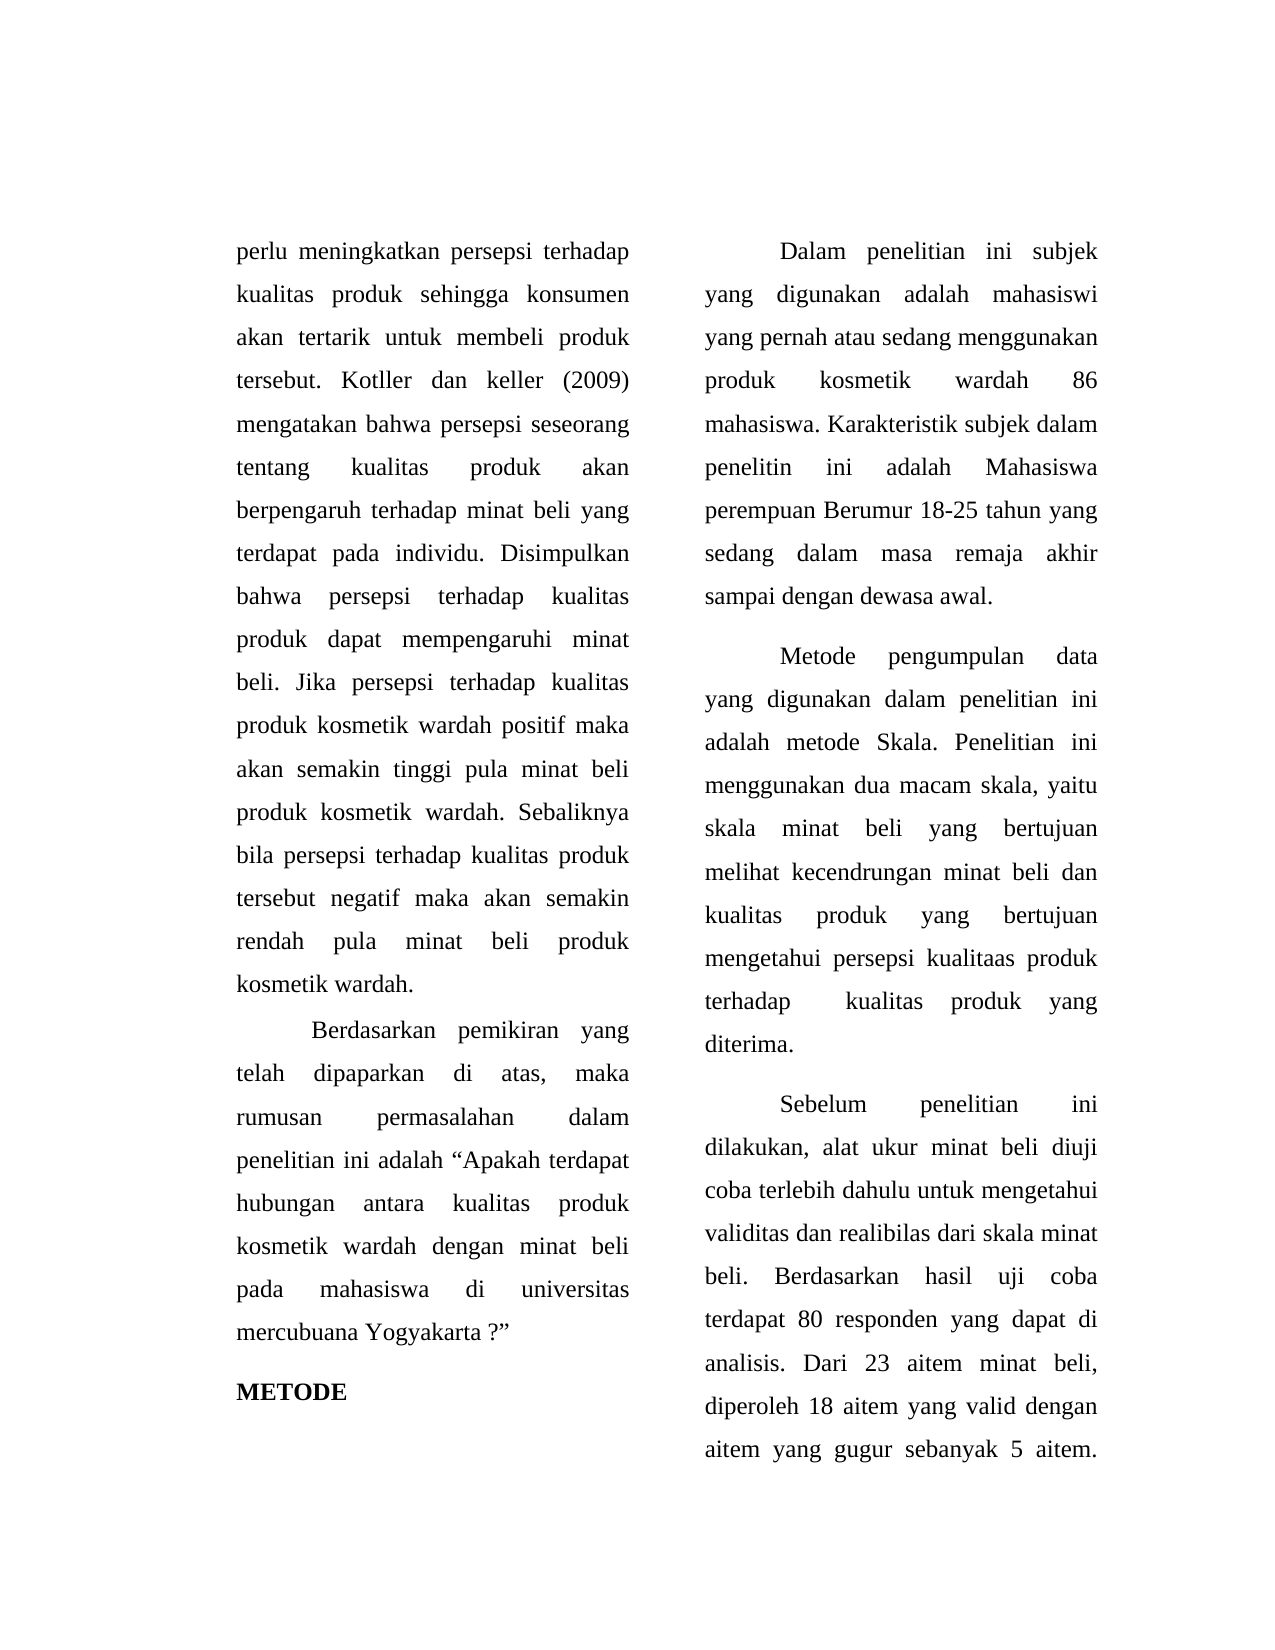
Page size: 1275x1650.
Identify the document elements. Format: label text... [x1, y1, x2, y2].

text Metode pengumpulan data yang digunakan dalam penelitian ini adalah metode Skala. Penelitian ini menggunakan dua macam skala, yaitu skala minat beli yang bertujuan melihat kecendrungan minat beli dan kualitas produk yang bertujuan mengetahui persepsi kualitaas produk terhadap kualitas produk yang diterima. [704, 641, 1098, 1058]
text Berdasarkan pemikiran yang telah dipaparkan di atas, maka rumusan permasalahan dalam penelitian ini adalah “Apakah terdapat hubungan antara kualitas produk kosmetik wardah dengan minat beli pada mahasiswa di universitas mercubuana Yogyakarta ?” [236, 1015, 629, 1346]
text Dalam penelitian ini subjek yang digunakan adalah mahasiswi yang pernah atau sedang menggunakan produk kosmetik wardah 86 mahasiswa. Karakteristik subjek dalam penelitin ini adalah Mahasiswa perempuan Berumur 18-25 tahun yang sedang dalam masa remaja akhir sampai dengan dewasa awal. [704, 236, 1098, 610]
text METODE [236, 1377, 629, 1406]
